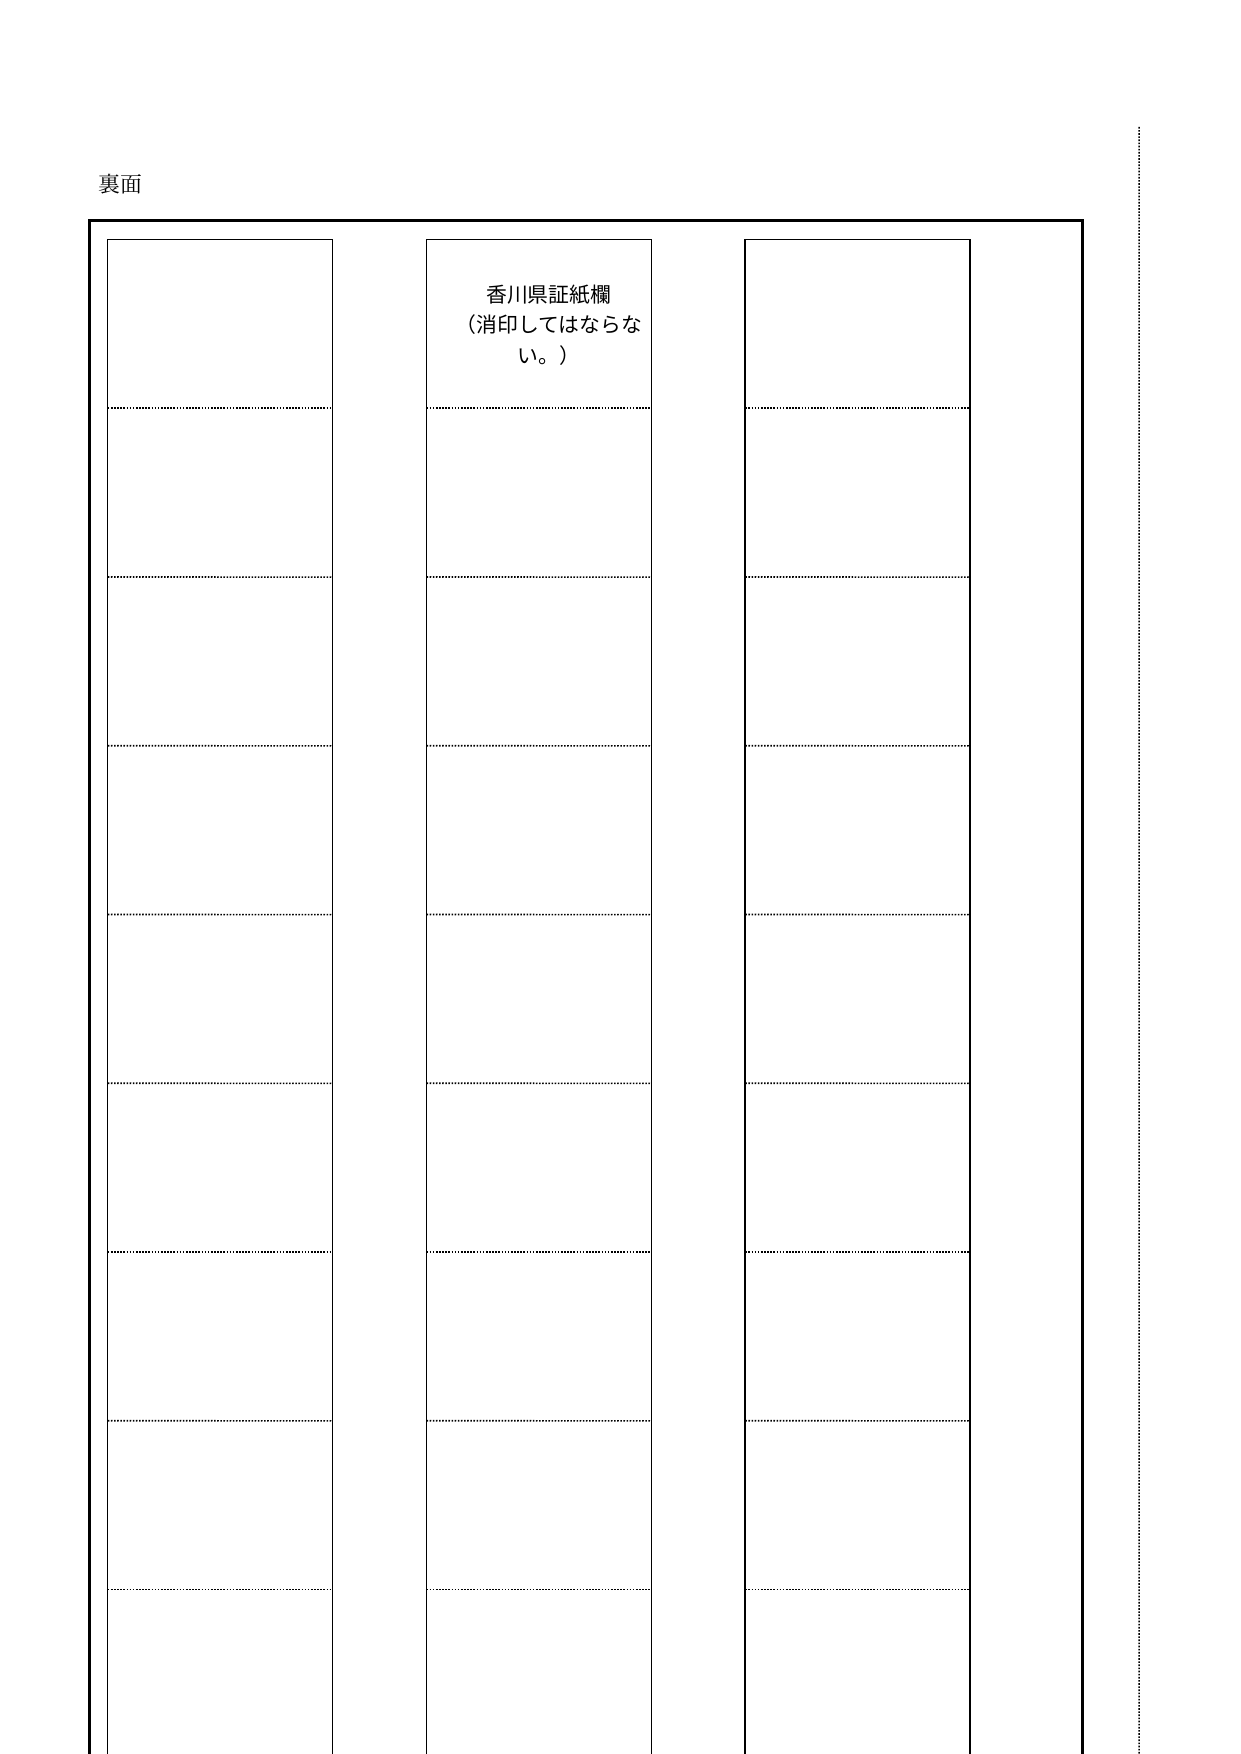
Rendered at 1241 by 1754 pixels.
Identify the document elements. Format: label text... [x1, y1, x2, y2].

text 裏面 [33, 164, 1127, 202]
